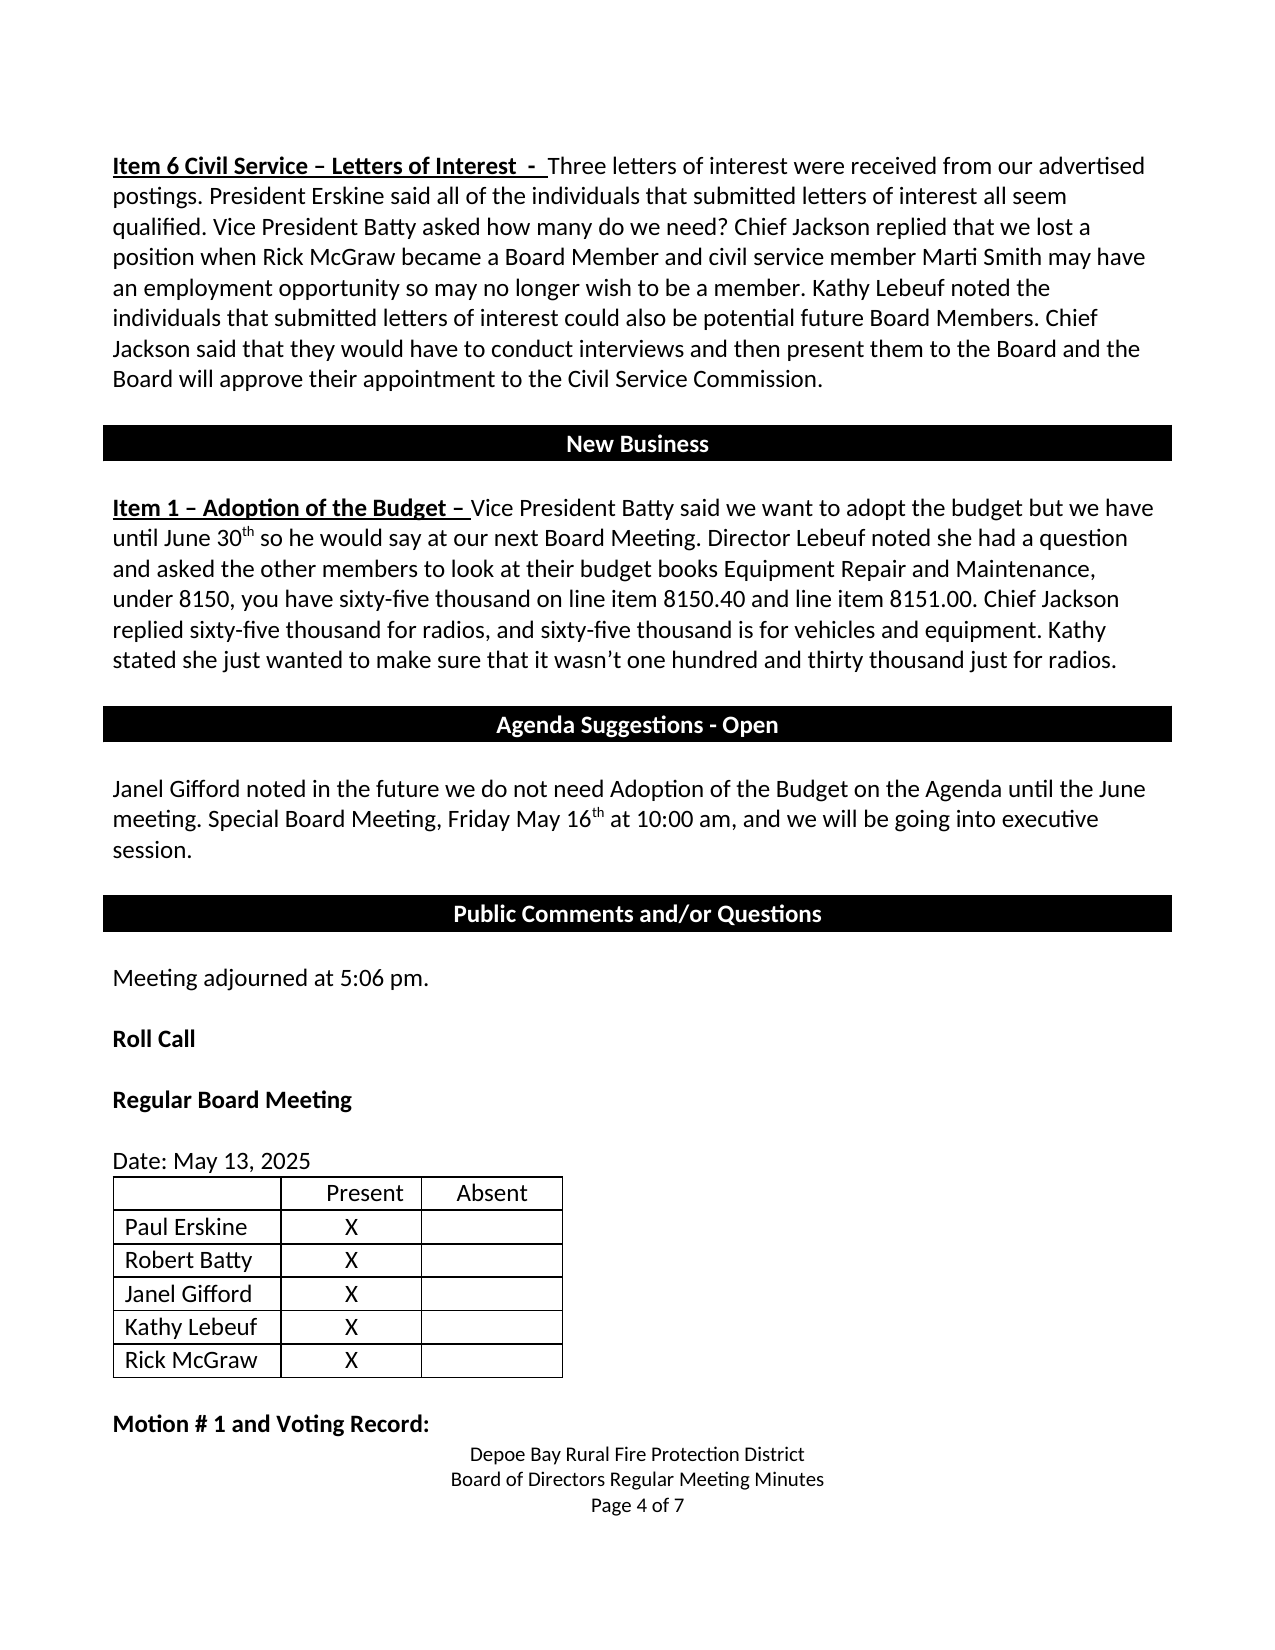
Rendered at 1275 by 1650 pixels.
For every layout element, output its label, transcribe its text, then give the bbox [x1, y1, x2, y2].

table_header Absent [422, 1178, 562, 1209]
text Regular Board Meeting [112, 1084, 1162, 1115]
table_cell Janel Gifford [114, 1278, 280, 1310]
text Item 1 – Adoption of the Budget – Vice President Batty said we want to adopt the budget but we have until June 30th so he would say at our next Board Meeting. Director Lebeuf noted she had a question and asked the other members to look at their budget books Equipment Repair and Maintenance, under 8150, you have sixty-five thousand on line item 8150.40 and line item 8151.00. Chief Jackson replied sixty-five thousand for radios, and sixty-five thousand is for vehicles and equipment. Kathy stated she just wanted to make sure that it wasn’t one hundred and thirty thousand just for radios. [112, 492, 1162, 675]
text Agenda Suggestions - Open [104, 707, 1171, 741]
table_cell [422, 1211, 562, 1243]
table_cell X [282, 1211, 421, 1243]
table_cell Paul Erskine [114, 1211, 280, 1243]
table_cell Robert Batty [114, 1245, 280, 1276]
table_cell [422, 1311, 562, 1343]
table_cell X [282, 1278, 421, 1310]
table_cell [422, 1345, 562, 1377]
table_cell X [282, 1245, 421, 1276]
text Item 6 Civil Service – Letters of Interest - Three letters of interest were received from our advertised postings. President Erskine said all of the individuals that submitted letters of interest all seem qualified. Vice President Batty asked how many do we need? Chief Jackson replied that we lost a position when Rick McGraw became a Board Member and civil service member Marti Smith may have an employment opportunity so may no longer wish to be a member. Kathy Lebeuf noted the individuals that submitted letters of interest could also be potential future Board Members. Chief Jackson said that they would have to conduct interviews and then present them to the Board and the Board will approve their appointment to the Civil Service Commission. [112, 150, 1162, 394]
table_header Present [282, 1178, 421, 1209]
text Public Comments and/or Questions [104, 896, 1171, 931]
text Janel Gifford noted in the future we do not need Adoption of the Budget on the Agenda until the June meeting. Special Board Meeting, Friday May 16th at 10:00 am, and we will be going into executive session. [112, 773, 1162, 864]
text Motion # 1 and Voting Record: [112, 1409, 1162, 1439]
table_cell [422, 1245, 562, 1276]
text Date: May 13, 2025 [112, 1145, 1162, 1176]
text New Business [104, 426, 1171, 460]
table_cell X [282, 1345, 421, 1377]
table_cell X [282, 1311, 421, 1343]
table_cell Rick McGraw [114, 1345, 280, 1377]
text Roll Call [112, 1023, 1162, 1054]
table_cell Kathy Lebeuf [114, 1311, 280, 1343]
table_header [114, 1178, 280, 1209]
text Meeting adjourned at 5:06 pm. [112, 962, 1162, 993]
table_cell [422, 1278, 562, 1310]
